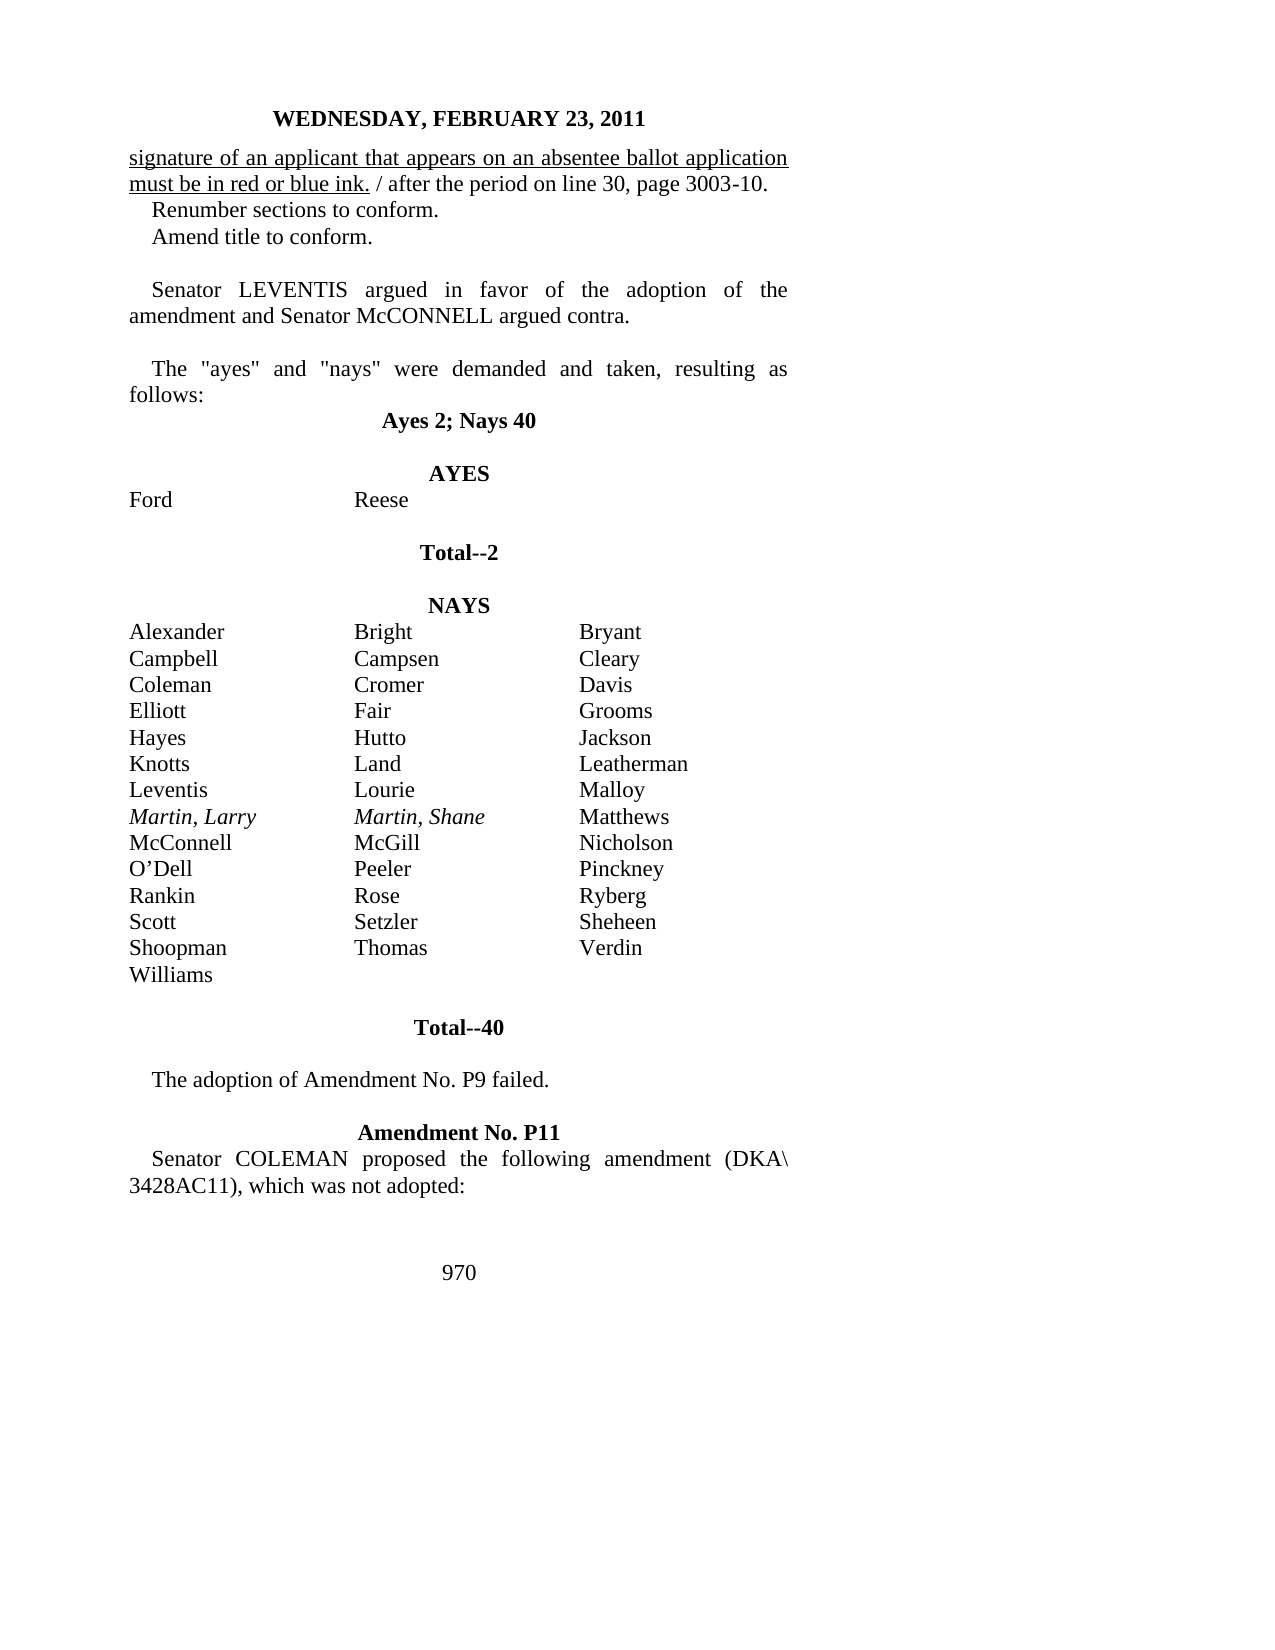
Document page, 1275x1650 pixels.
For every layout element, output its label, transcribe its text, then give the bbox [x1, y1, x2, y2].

text Senator LEVENTIS argued in favor of the adoption of the amendment and Senator McCONNELL argued contra. [129, 276, 789, 328]
text NAYS [129, 592, 789, 618]
text AYES [129, 460, 789, 486]
text Williams [129, 961, 789, 987]
text Scott Setzler Sheheen [129, 908, 789, 934]
text Coleman Cromer Davis [129, 671, 789, 697]
text McConnell McGill Nicholson [129, 829, 789, 855]
text O’Dell Peeler Pinckney [129, 855, 789, 882]
text Campbell Campsen Cleary [129, 644, 789, 671]
text Ford Reese [129, 486, 789, 513]
text Renumber sections to conform. [129, 197, 789, 223]
text Amend title to conform. [129, 223, 789, 249]
text Knotts Land Leatherman [129, 750, 789, 776]
text Martin, Larry Martin, Shane Matthews [129, 803, 789, 829]
text The "ayes" and "nays" were demanded and taken, resulting as follows: [129, 355, 789, 407]
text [129, 144, 789, 167]
text Leventis Lourie Malloy [129, 776, 789, 803]
text The adoption of Amendment No. P9 failed. [129, 1066, 789, 1093]
text Elliott Fair Grooms [129, 697, 789, 724]
text Alexander Bright Bryant [129, 618, 789, 644]
text Amendment No. P11 [129, 1119, 789, 1145]
text Shoopman Thomas Verdin [129, 934, 789, 961]
text Total--40 [129, 1013, 789, 1040]
text Rankin Rose Ryberg [129, 882, 789, 908]
text Total--2 [129, 539, 789, 566]
text Hayes Hutto Jackson [129, 724, 789, 750]
text Ayes 2; Nays 40 [129, 407, 789, 434]
text Senator COLEMAN proposed the following amendment (DKA\ 3428AC11), which was not adopted: [129, 1145, 789, 1198]
